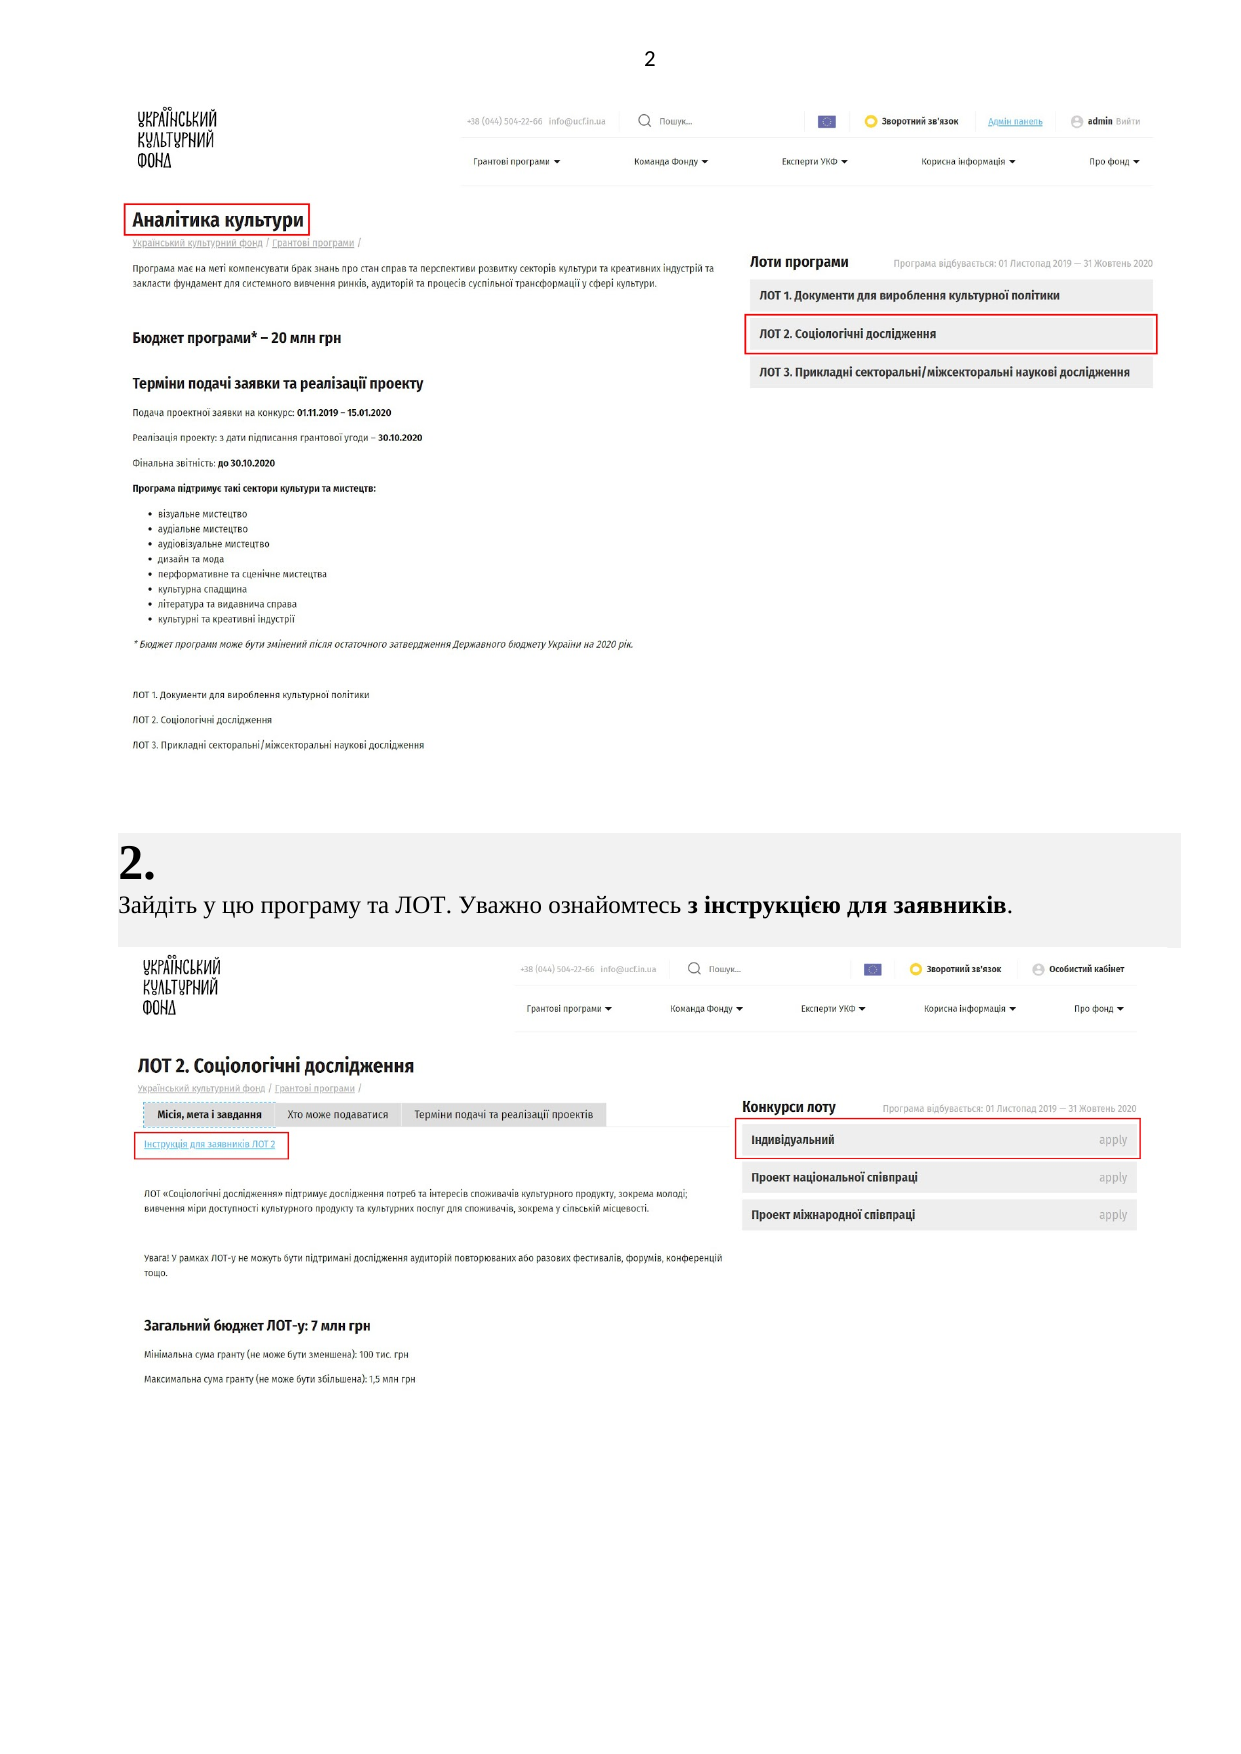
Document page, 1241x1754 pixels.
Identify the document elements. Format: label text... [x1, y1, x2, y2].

picture [118, 947, 1168, 1396]
text 2. [118, 833, 1181, 890]
text Зайдіть у цю програму та ЛОТ. Уважно ознайомтесь з інструкцією для заявників. [118, 890, 1181, 919]
picture [118, 100, 1166, 776]
